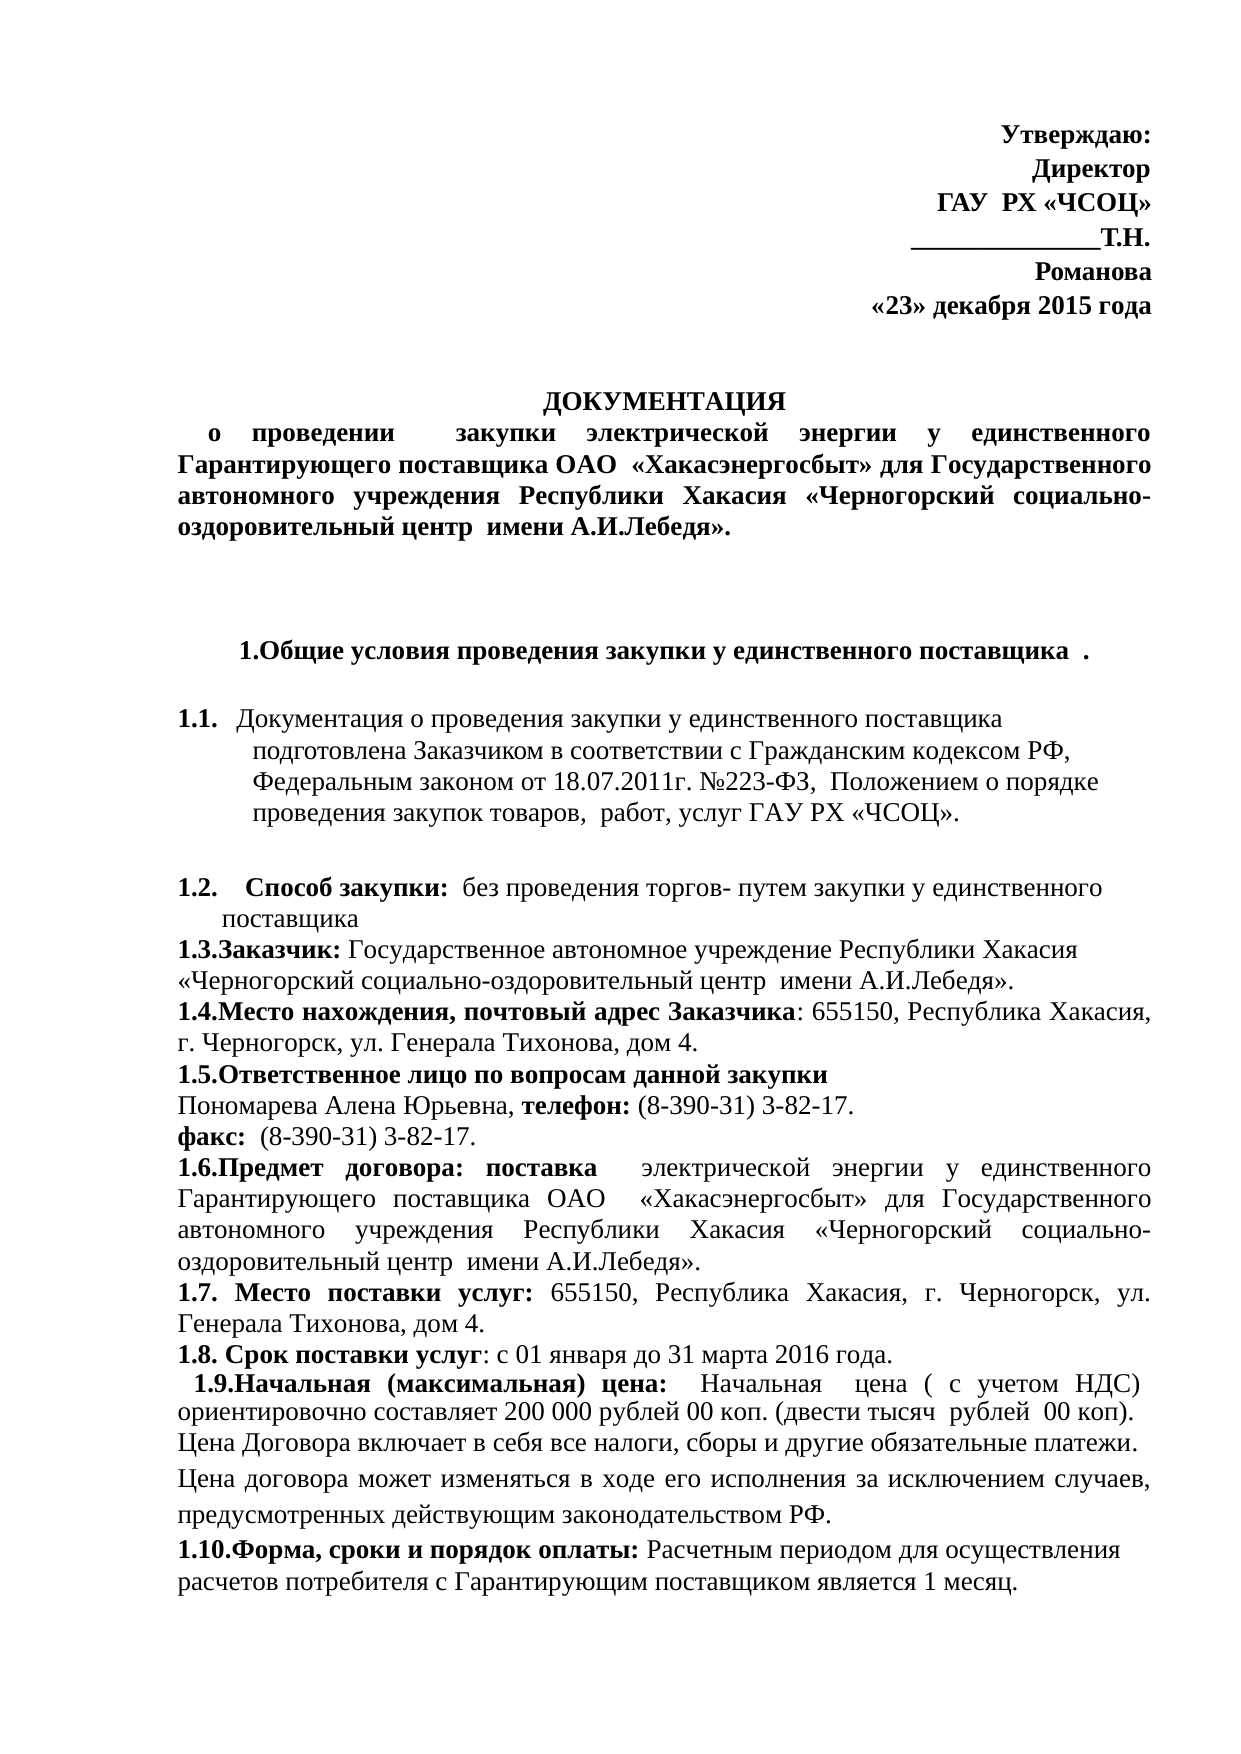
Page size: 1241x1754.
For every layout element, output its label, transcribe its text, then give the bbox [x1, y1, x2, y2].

text 1.6.Предмет договора: поставка электрической энергии у единственного Гарантирующего поставщика ОАО «Хакасэнергосбыт» для Государственного автономного учреждения Республики Хакасия «Черногорский социально-оздоровительный центр имени А.И.Лебедя». [177, 1151, 1152, 1276]
text 1.2. Способ закупки: без проведения торгов- путем закупки у единственного поставщика [177, 871, 1152, 933]
text 1.8. Срок поставки услуг: с 01 января до 31 марта 2016 года. [177, 1338, 1152, 1369]
subtitle Документация о проведения закупки у единственного поставщика подготовлена Заказчиком в соответствии с Гражданским кодексом РФ, Федеральным законом от 18.07.2011г. №223-ФЗ, Положением о порядке проведения закупок товаров, работ, услуг ГАУ РХ «ЧСОЦ». [177, 703, 1152, 827]
text ДОКУМЕНТАЦИЯ [177, 385, 1152, 417]
subtitle ГАУ РХ «ЧСОЦ» [186, 186, 1152, 218]
text «23» декабря 2015 года [177, 289, 1152, 320]
text 1.9.Начальная (максимальная) цена: Начальная цена ( с учетом НДС) ориентировочно составляет 200 000 рублей 00 коп. (двести тысяч рублей 00 коп). [177, 1369, 1140, 1426]
text 1.10.Форма, сроки и порядок оплаты: Расчетным периодом для осуществления расчетов потребителя с Гарантирующим поставщиком является 1 месяц. [177, 1533, 1152, 1596]
subtitle Утверждаю: [186, 118, 1152, 149]
text о проведении закупки электрической энергии у единственного Гарантирующего поставщика ОАО «Хакасэнергосбыт» для Государственного автономного учреждения Республики Хакасия «Черногорский социально-оздоровительный центр имени А.И.Лебедя». [177, 417, 1152, 541]
text 1.3.Заказчик: Государственное автономное учреждение Республики Хакасия «Черногорский социально-оздоровительный центр имени А.И.Лебедя». [177, 933, 1152, 995]
text Цена Договора включает в себя все налоги, сборы и другие обязательные платежи. [177, 1426, 1152, 1457]
text Цена договора может изменяться в ходе его исполнения за исключением случаев, предусмотренных действующим законодательством РФ. [177, 1462, 1152, 1529]
text 1.5.Ответственное лицо по вопросам данной закупки [177, 1058, 1152, 1089]
text 1.Общие условия проведения закупки у единственного поставщика . [177, 634, 1152, 665]
subtitle ______________Т.Н.Романова [186, 221, 1152, 286]
text факс: (8-390-31) 3-82-17. [177, 1120, 1152, 1151]
text 1.7. Место поставки услуг: 655150, Республика Хакасия, г. Черногорск, ул. Генерала Тихонова, дом 4. [177, 1276, 1152, 1338]
subtitle Директор [186, 152, 1152, 183]
text 1.4.Место нахождения, почтовый адрес Заказчика: 655150, Республика Хакасия, г. Черногорск, ул. Генерала Тихонова, дом 4. [177, 995, 1152, 1058]
text Пономарева Алена Юрьевна, телефон: (8-390-31) 3-82-17. [177, 1089, 1152, 1120]
